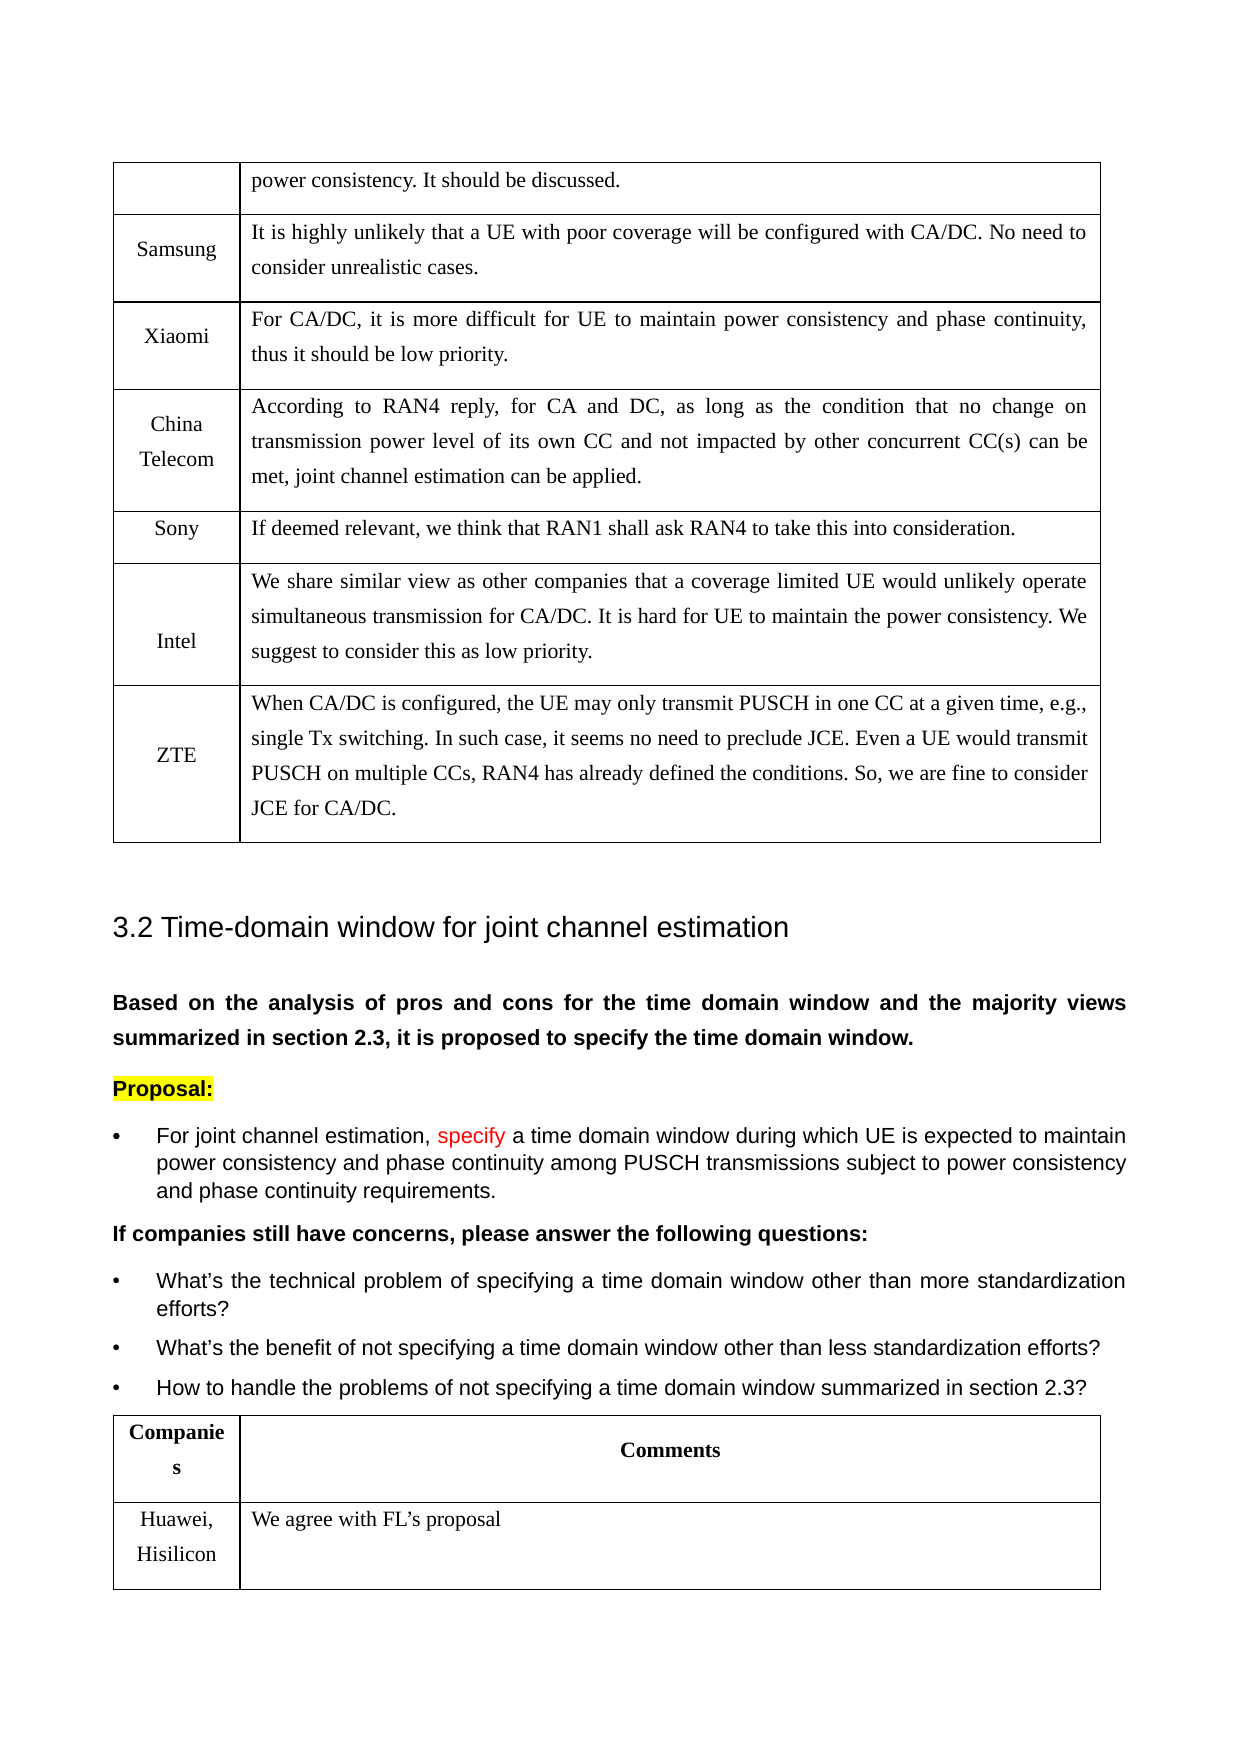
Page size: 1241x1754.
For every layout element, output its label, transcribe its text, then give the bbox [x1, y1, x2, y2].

table_cell ZTE [114, 686, 239, 842]
table_cell It is highly unlikely that a UE with poor coverage will be configured with CA/DC. No need to consider unrealistic cases. [241, 215, 1100, 301]
table_cell For CA/DC, it is more difficult for UE to maintain power consistency and phase continuity, thus it should be low priority. [241, 303, 1100, 388]
table_cell According to RAN4 reply, for CA and DC, as long as the condition that no change on transmission power level of its own CC and not impacted by other concurrent CC(s) can be met, joint channel estimation can be applied. [241, 390, 1100, 511]
table_cell Samsung [114, 215, 239, 301]
table_cell Intel [114, 564, 239, 685]
table_cell When CA/DC is configured, the UE may only transmit PUSCH in one CC at a given time, e.g., single Tx switching. In such case, it seems no need to preclude JCE. Even a UE would transmit PUSCH on multiple CCs, RAN4 has already defined the conditions. So, we are fine to consider JCE for CA/DC. [241, 686, 1100, 842]
subtitle 3.2 Time-domain window for joint channel estimation [112, 894, 1128, 959]
table_cell Huawei, Hisilicon [114, 1503, 239, 1589]
table_cell China Telecom [114, 390, 239, 511]
text Proposal: [112, 1072, 1128, 1104]
table_cell Sony [114, 512, 239, 563]
table_header Comments [241, 1416, 1100, 1502]
table_header Companies [114, 1416, 239, 1502]
table_cell LG [114, 163, 239, 214]
table_cell We share similar view as other companies that a coverage limited UE would unlikely operate simultaneous transmission for CA/DC. It is hard for UE to maintain the power consistency. We suggest to consider this as low priority. [241, 564, 1100, 685]
list What’s the benefit of not specifying a time domain window other than less standardization efforts? [112, 1335, 1128, 1360]
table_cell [241, 1503, 1100, 1589]
text If companies still have concerns, please answer the following questions: [112, 1217, 1128, 1250]
table_cell If deemed relevant, we think that RAN1 shall ask RAN4 to take this into consideration. [241, 512, 1100, 563]
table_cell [241, 163, 1100, 214]
table_cell Xiaomi [114, 303, 239, 388]
list What’s the technical problem of specifying a time domain window other than more standardization efforts? [112, 1268, 1128, 1321]
text Based on the analysis of pros and cons for the time domain window and the majority views summarized in section 2.3, it is proposed to specify the time domain window. [112, 986, 1128, 1053]
list How to handle the problems of not specifying a time domain window summarized in section 2.3? [112, 1375, 1128, 1400]
list For joint channel estimation, specify a time domain window during which UE is expected to maintain power consistency and phase continuity among PUSCH transmissions subject to power consistency and phase continuity requirements. [112, 1123, 1128, 1203]
